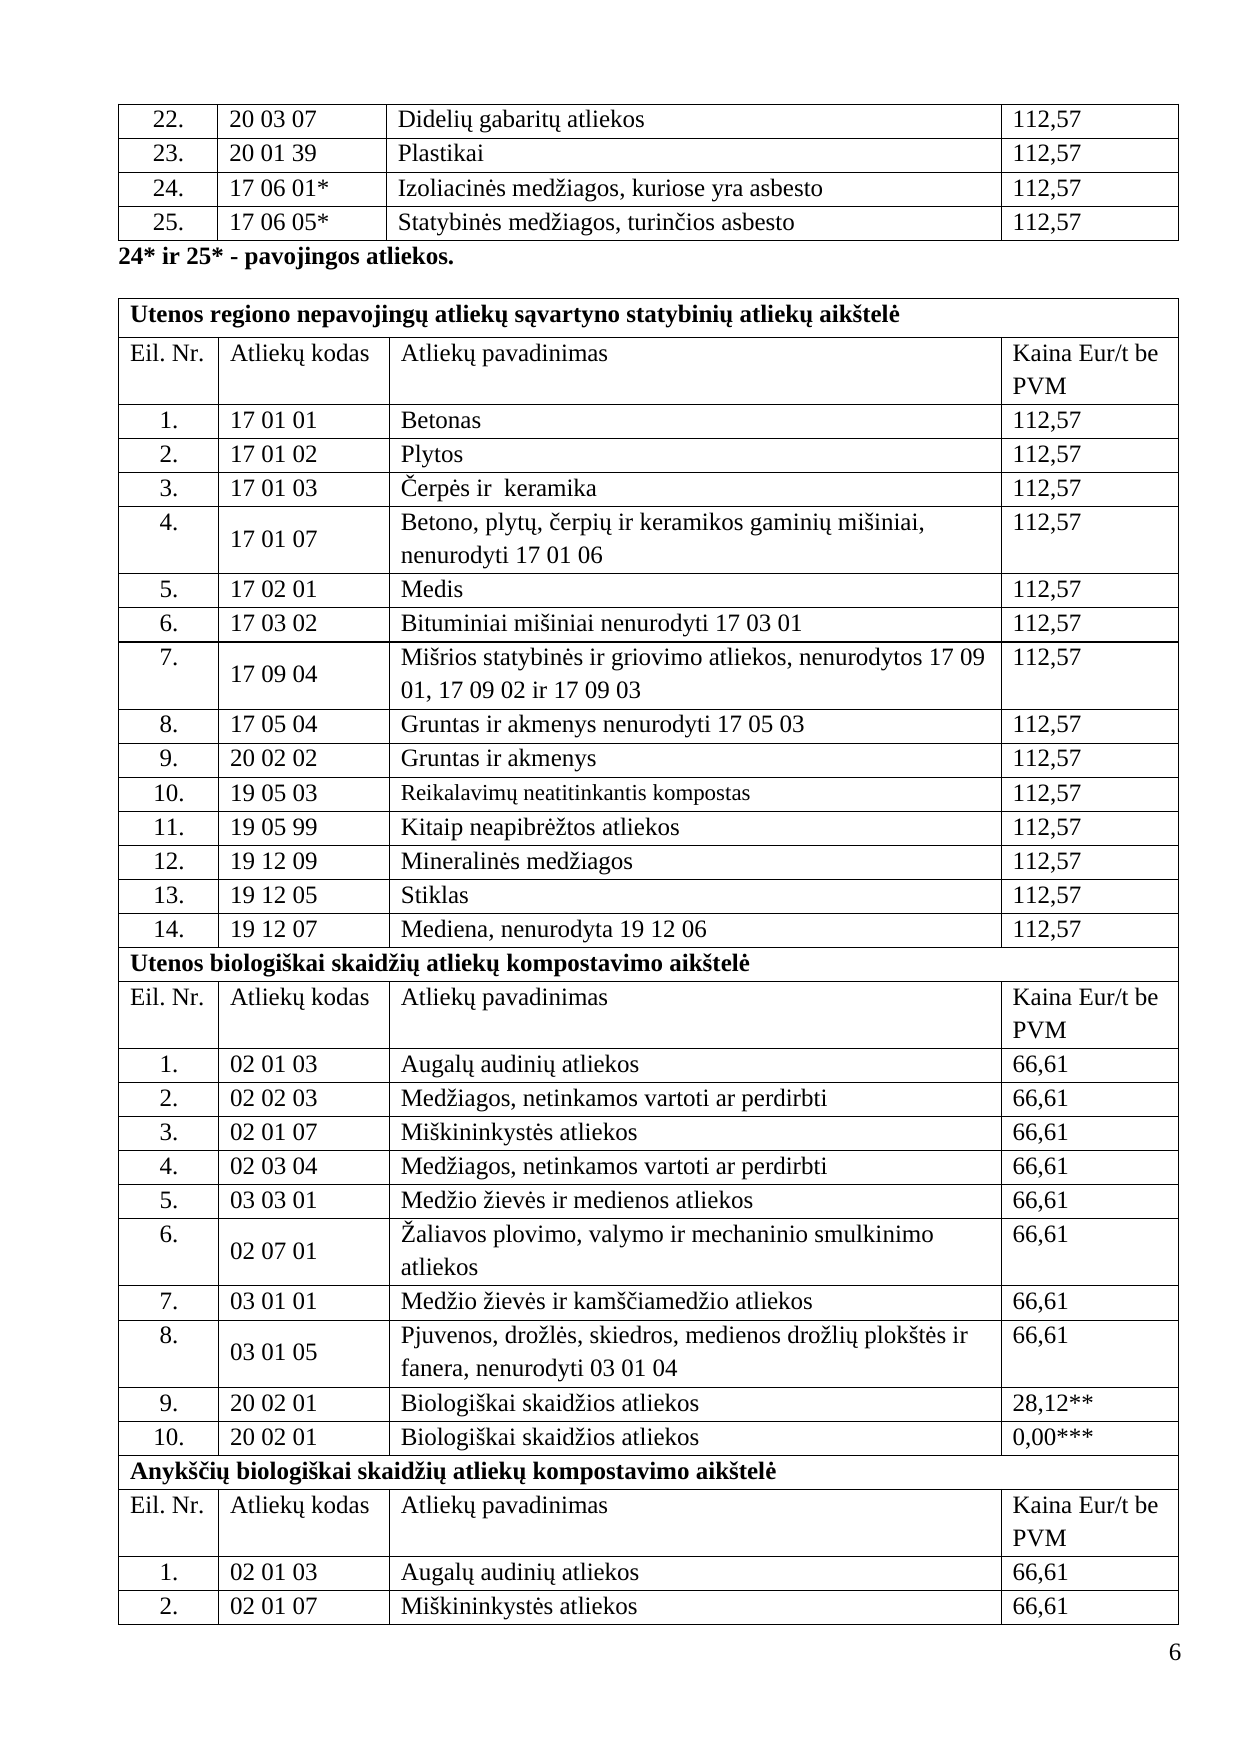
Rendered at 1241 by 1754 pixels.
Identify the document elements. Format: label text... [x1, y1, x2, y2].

table_cell Medžio žievės ir kamščiamedžio atliekos [390, 1286, 1001, 1319]
table_cell Betono, plytų, čerpių ir keramikos gaminių mišiniai, nenurodyti 17 01 06 [390, 507, 1001, 573]
table_cell Mediena, nenurodyta 19 12 06 [390, 914, 1001, 947]
table_cell 66,61 [1002, 1083, 1178, 1116]
table_cell 66,61 [1002, 1049, 1178, 1082]
table_cell 17 01 02 [219, 439, 389, 472]
table_cell Eil. Nr. [119, 982, 218, 1048]
table_cell Kaina Eur/t be PVM [1002, 1490, 1178, 1556]
table_cell Augalų audinių atliekos [390, 1049, 1001, 1082]
table_cell 22. [119, 105, 217, 137]
table_cell 17 05 04 [219, 710, 389, 742]
table_cell 19 12 09 [219, 846, 389, 879]
table_cell Anykščių biologiškai skaidžių atliekų kompostavimo aikštelė [119, 1456, 1178, 1489]
table_cell 12. [119, 846, 218, 879]
table_cell 8. [119, 1321, 218, 1387]
table_cell Atliekų kodas [219, 1490, 389, 1556]
table_cell 20 01 39 [218, 139, 386, 172]
table_cell 112,57 [1002, 574, 1178, 607]
table_cell 9. [119, 744, 218, 777]
table_cell 11. [119, 812, 218, 845]
table_cell 4. [119, 1151, 218, 1184]
table_cell Izoliacinės medžiagos, kuriose yra asbesto [387, 173, 1001, 206]
table_cell 5. [119, 1185, 218, 1218]
table_cell Reikalavimų neatitinkantis kompostas [390, 778, 1001, 811]
table_cell 0,00*** [1002, 1422, 1178, 1455]
table_cell 66,61 [1002, 1591, 1178, 1624]
table_cell Medis [390, 574, 1001, 607]
table_cell Miškininkystės atliekos [390, 1117, 1001, 1150]
table_cell 03 03 01 [219, 1185, 389, 1218]
table_cell Gruntas ir akmenys [390, 744, 1001, 777]
table_cell 1. [119, 1049, 218, 1082]
table_cell 4. [119, 507, 218, 573]
table_cell Utenos biologiškai skaidžių atliekų kompostavimo aikštelė [119, 948, 1178, 981]
table_cell Medžiagos, netinkamos vartoti ar perdirbti [390, 1083, 1001, 1116]
table_cell 66,61 [1002, 1185, 1178, 1218]
table_cell 03 01 05 [219, 1321, 389, 1387]
table_cell 112,57 [1002, 439, 1178, 472]
table_cell 66,61 [1002, 1321, 1178, 1387]
table_cell Atliekų pavadinimas [390, 338, 1001, 404]
table_cell 17 01 03 [219, 473, 389, 506]
table_cell 2. [119, 439, 218, 472]
table_cell 17 06 05* [218, 207, 386, 240]
table_cell 20 03 07 [218, 105, 386, 137]
table_cell Plastikai [387, 139, 1001, 172]
table_cell 1. [119, 1557, 218, 1590]
table_cell 13. [119, 880, 218, 913]
table_cell 24. [119, 173, 217, 206]
table_cell 20 02 01 [219, 1388, 389, 1421]
table_cell 2. [119, 1591, 218, 1624]
table_cell 112,57 [1002, 173, 1178, 206]
table_cell Miškininkystės atliekos [390, 1591, 1001, 1624]
table_cell Kitaip neapibrėžtos atliekos [390, 812, 1001, 845]
text 24* ir 25* - pavojingos atliekos. [118, 241, 1181, 269]
table_cell 10. [119, 1422, 218, 1455]
table_cell 9. [119, 1388, 218, 1421]
table_cell Mišrios statybinės ir griovimo atliekos, nenurodytos 17 09 01, 17 09 02 ir 17 09 03 [390, 643, 1001, 708]
table_cell Didelių gabaritų atliekos [387, 105, 1001, 137]
table_cell Augalų audinių atliekos [390, 1557, 1001, 1590]
table_cell Biologiškai skaidžios atliekos [390, 1422, 1001, 1455]
table_cell Bituminiai mišiniai nenurodyti 17 03 01 [390, 608, 1001, 641]
table_cell Atliekų pavadinimas [390, 1490, 1001, 1556]
table_cell 112,57 [1002, 846, 1178, 879]
table_cell 6. [119, 1219, 218, 1285]
table_cell 02 02 03 [219, 1083, 389, 1116]
table_cell 112,57 [1002, 405, 1178, 438]
table_cell Žaliavos plovimo, valymo ir mechaninio smulkinimo atliekos [390, 1219, 1001, 1285]
table_cell 1. [119, 405, 218, 438]
table_cell 3. [119, 1117, 218, 1150]
table_cell 02 07 01 [219, 1219, 389, 1285]
table_cell 112,57 [1002, 710, 1178, 742]
table_cell 3. [119, 473, 218, 506]
table_cell 8. [119, 710, 218, 742]
table_cell Kaina Eur/t be PVM [1002, 338, 1178, 404]
table_cell 02 01 07 [219, 1117, 389, 1150]
table_cell 17 09 04 [219, 643, 389, 708]
table_cell 112,57 [1002, 608, 1178, 641]
table_cell 20 02 01 [219, 1422, 389, 1455]
table_cell 112,57 [1002, 880, 1178, 913]
table_cell 19 12 07 [219, 914, 389, 947]
table_cell Medžio žievės ir medienos atliekos [390, 1185, 1001, 1218]
table_cell 19 12 05 [219, 880, 389, 913]
table_cell 66,61 [1002, 1557, 1178, 1590]
table_cell Plytos [390, 439, 1001, 472]
table_cell 5. [119, 574, 218, 607]
table_cell Medžiagos, netinkamos vartoti ar perdirbti [390, 1151, 1001, 1184]
table_cell Kaina Eur/t be PVM [1002, 982, 1178, 1048]
table_cell 19 05 99 [219, 812, 389, 845]
table_cell 112,57 [1002, 507, 1178, 573]
table_cell 66,61 [1002, 1286, 1178, 1319]
table_cell 17 01 01 [219, 405, 389, 438]
table_cell 6. [119, 608, 218, 641]
table_cell Eil. Nr. [119, 338, 218, 404]
table_cell Stiklas [390, 880, 1001, 913]
table_cell 112,57 [1002, 207, 1178, 240]
table_cell 17 06 01* [218, 173, 386, 206]
table_cell 02 01 03 [219, 1557, 389, 1590]
table_cell 112,57 [1002, 914, 1178, 947]
table_cell 17 01 07 [219, 507, 389, 573]
table_cell 66,61 [1002, 1219, 1178, 1285]
table_cell 7. [119, 1286, 218, 1319]
table_cell Betonas [390, 405, 1001, 438]
table_cell 14. [119, 914, 218, 947]
table_cell Pjuvenos, drožlės, skiedros, medienos drožlių plokštės ir fanera, nenurodyti 03 01 04 [390, 1321, 1001, 1387]
table_cell 19 05 03 [219, 778, 389, 811]
table_cell 17 02 01 [219, 574, 389, 607]
table_cell 7. [119, 643, 218, 708]
table_cell 112,57 [1002, 105, 1178, 137]
table_cell 10. [119, 778, 218, 811]
table_cell 23. [119, 139, 217, 172]
table_cell Atliekų kodas [219, 338, 389, 404]
table_cell 112,57 [1002, 643, 1178, 708]
table_cell Biologiškai skaidžios atliekos [390, 1388, 1001, 1421]
table_cell 02 01 07 [219, 1591, 389, 1624]
table_cell 25. [119, 207, 217, 240]
table_cell Gruntas ir akmenys nenurodyti 17 05 03 [390, 710, 1001, 742]
table_cell 28,12** [1002, 1388, 1178, 1421]
table_cell 66,61 [1002, 1151, 1178, 1184]
table_cell Statybinės medžiagos, turinčios asbesto [387, 207, 1001, 240]
table_cell Eil. Nr. [119, 1490, 218, 1556]
table_cell 20 02 02 [219, 744, 389, 777]
table_cell 02 01 03 [219, 1049, 389, 1082]
table_cell 112,57 [1002, 778, 1178, 811]
table_cell 02 03 04 [219, 1151, 389, 1184]
table_cell 112,57 [1002, 812, 1178, 845]
table_cell 112,57 [1002, 744, 1178, 777]
table_cell 2. [119, 1083, 218, 1116]
table_cell Čerpės ir keramika [390, 473, 1001, 506]
table_cell 66,61 [1002, 1117, 1178, 1150]
table_cell 112,57 [1002, 473, 1178, 506]
table_cell Atliekų kodas [219, 982, 389, 1048]
table_cell 17 03 02 [219, 608, 389, 641]
table_header Utenos regiono nepavojingų atliekų sąvartyno statybinių atliekų aikštelė [119, 299, 1178, 337]
table_cell Atliekų pavadinimas [390, 982, 1001, 1048]
table_cell 112,57 [1002, 139, 1178, 172]
table_cell 03 01 01 [219, 1286, 389, 1319]
table_cell Mineralinės medžiagos [390, 846, 1001, 879]
